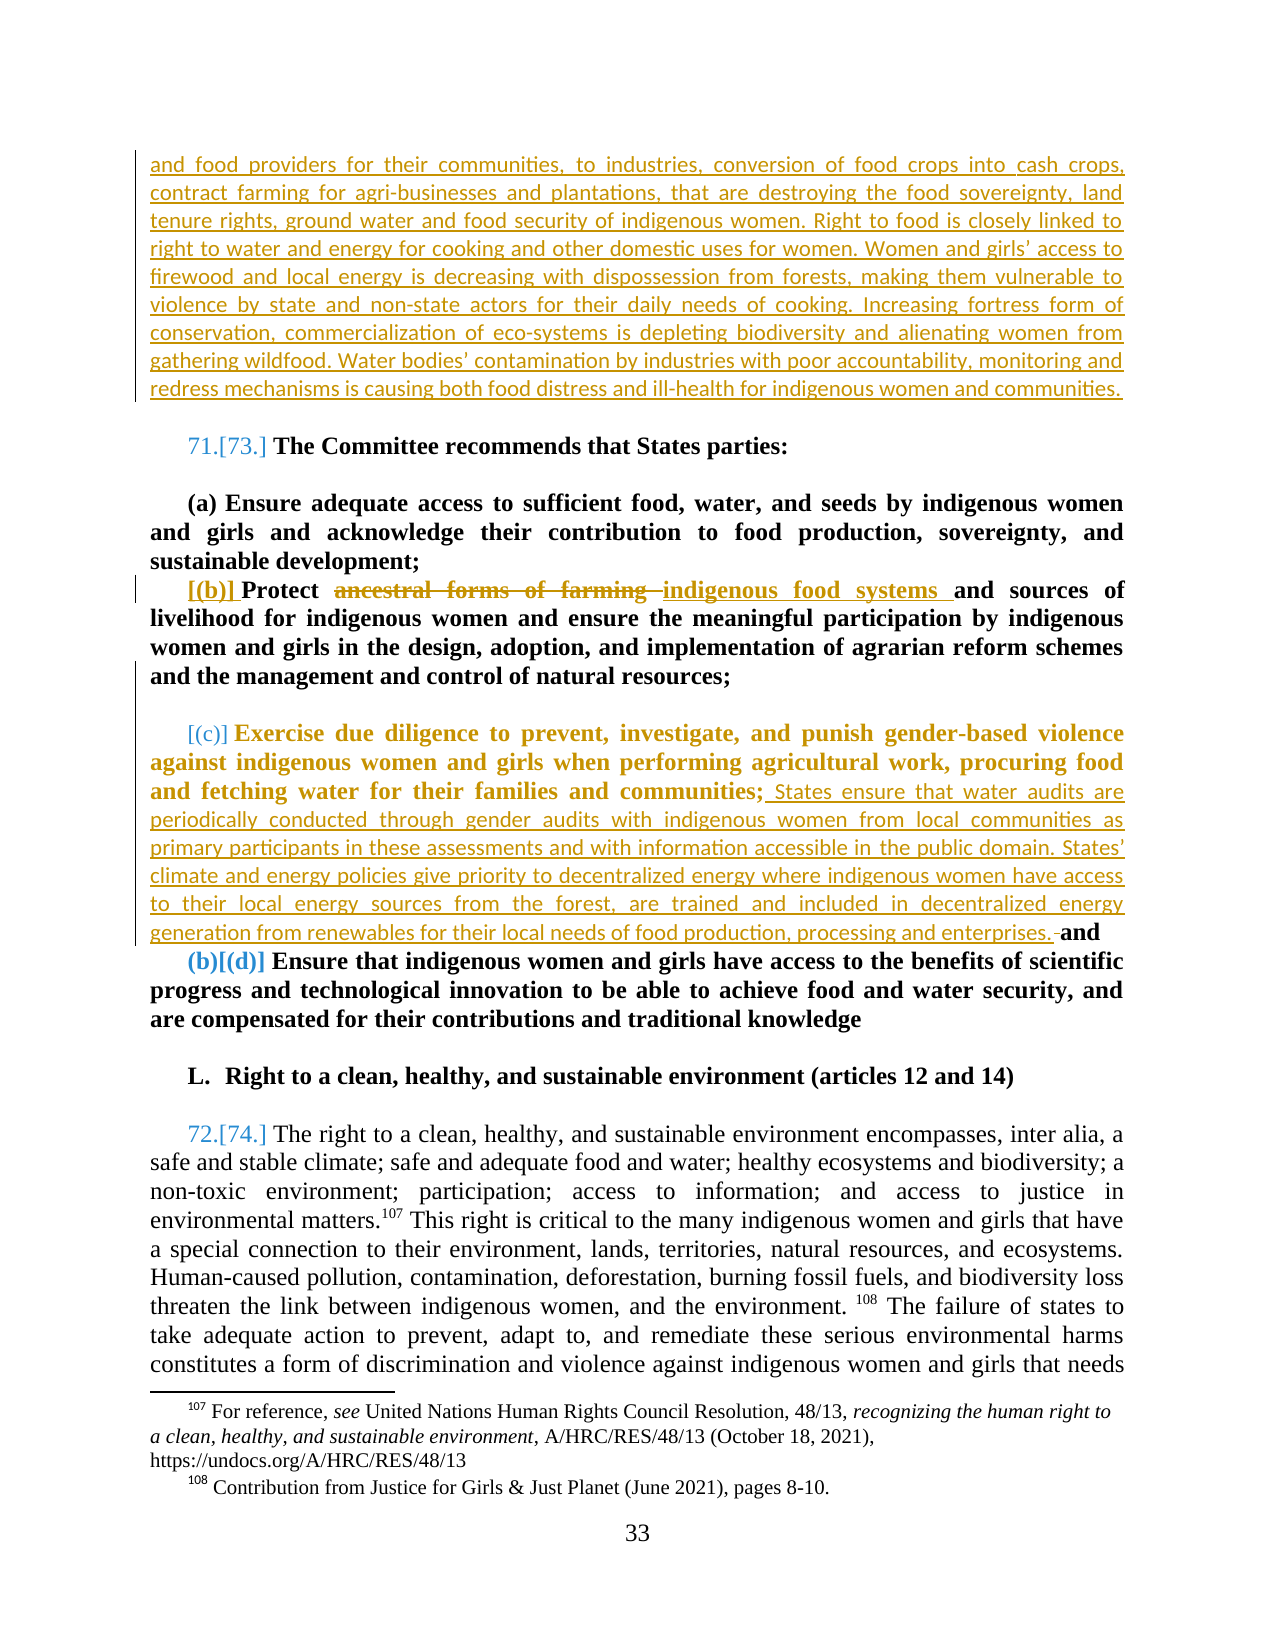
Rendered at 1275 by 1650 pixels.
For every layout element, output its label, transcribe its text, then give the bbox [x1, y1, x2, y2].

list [150, 175, 1125, 314]
list Ensure that indigenous women and girls have access to the benefits of scientific progress and technological innovation to be able to achieve food and water security, and are compensated for their contributions and traditional knowledge [150, 946, 1125, 1032]
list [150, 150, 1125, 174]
list Exercise due diligence to prevent, investigate, and punish gender-based violence against indigenous women and girls when performing agricultural work, procuring food and fetching water for their families and communities;and [150, 859, 1125, 885]
list The Committee recommends that States parties: [187, 431, 1125, 460]
list Protect and sources of livelihood for indigenous women and ensure the meaningful participation by indigenous women and girls in the design, adoption, and implementation of agrarian reform schemes and the management and control of natural resources; [150, 575, 1125, 690]
list Exercise due diligence to prevent, investigate, and punish gender-based violence against indigenous women and girls when performing agricultural work, procuring food and fetching water for their families and communities;and [150, 887, 1125, 913]
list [150, 1119, 1125, 1377]
list Exercise due diligence to prevent, investigate, and punish gender-based violence against indigenous women and girls when performing agricultural work, procuring food and fetching water for their families and communities;and [150, 915, 1125, 946]
list Ensure adequate access to sufficient food, water, and seeds by indigenous women and girls and acknowledge their contribution to food production, sovereignty, and sustainable development; [150, 488, 1125, 575]
list Exercise due diligence to prevent, investigate, and punish gender-based violence against indigenous women and girls when performing agricultural work, procuring food and fetching water for their families and communities;and [150, 718, 1125, 829]
list Right to a clean, healthy, and sustainable environment (articles 12 and 14) [150, 1061, 1125, 1090]
list Exercise due diligence to prevent, investigate, and punish gender-based violence against indigenous women and girls when performing agricultural work, procuring food and fetching water for their families and communities;and [150, 831, 1125, 857]
